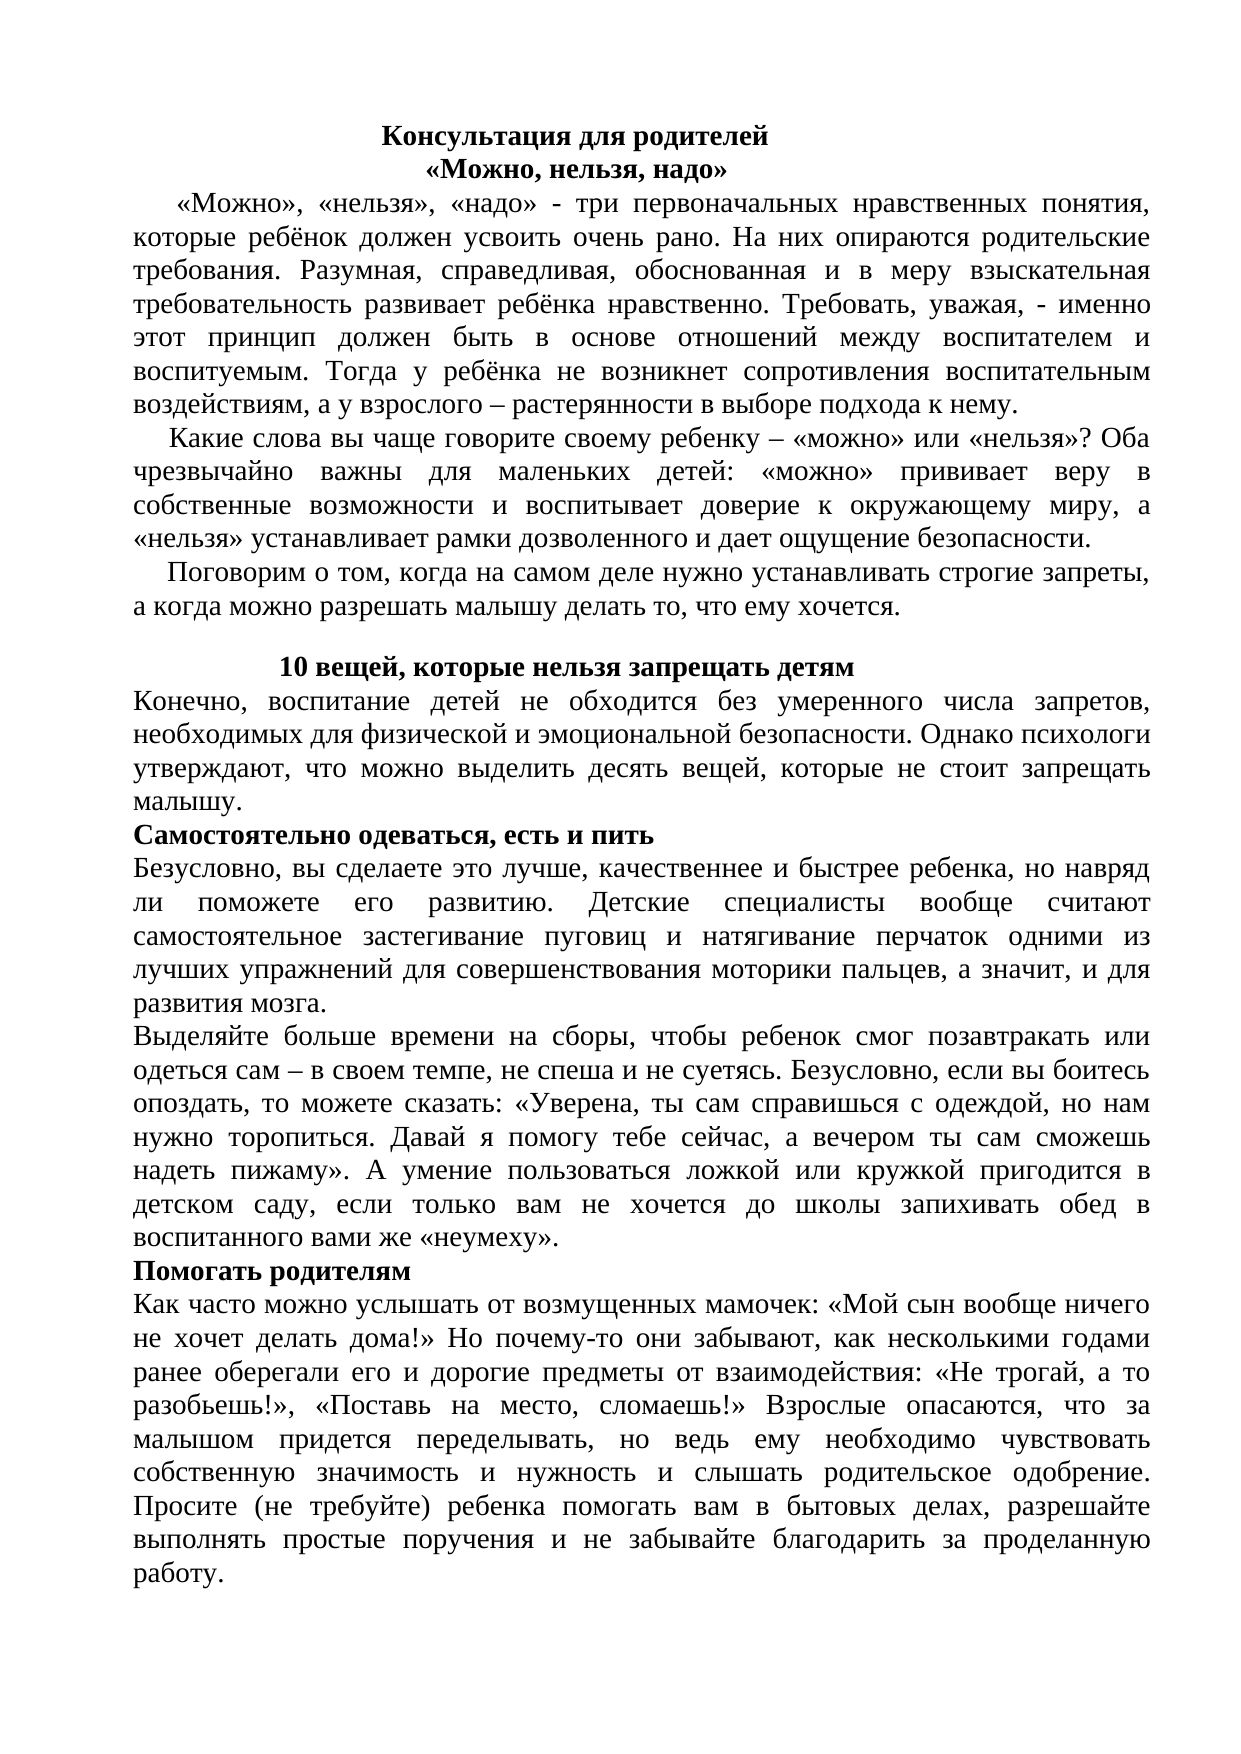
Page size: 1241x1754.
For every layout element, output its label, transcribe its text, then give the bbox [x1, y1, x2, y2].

text Поговорим о том, когда на самом деле нужно устанавливать строгие запреты, а когда можно разрешать малышу делать то, что ему хочется. [133, 554, 1152, 621]
text 10 вещей, которые нельзя запрещать детям [133, 649, 1152, 683]
text Какие слова вы чаще говорите своему ребенку – «можно» или «нельзя»? Оба чрезвычайно важны для маленьких детей: «можно» прививает веру в собственные возможности и воспитывает доверие к окружающему миру, а «нельзя» устанавливает рамки дозволенного и дает ощущение безопасности. [133, 420, 1152, 554]
text Помогать родителям [133, 1253, 1152, 1287]
text Консультация для родителей [177, 118, 1152, 152]
text «Можно, нельзя, надо» [177, 152, 1152, 185]
text Самостоятельно одеваться, есть и пить [133, 817, 1152, 851]
text Безусловно, вы сделаете это лучше, качественнее и быстрее ребенка, но навряд ли поможете его развитию. Детские специалисты вообще считают самостоятельное застегивание пуговиц и натягивание перчаток одними из лучших упражнений для совершенствования моторики пальцев, а значит, и для развития мозга. [133, 851, 1152, 1018]
text Конечно, воспитание детей не обходится без умеренного числа запретов, необходимых для физической и эмоциональной безопасности. Однако психологи утверждают, что можно выделить десять вещей, которые не стоит запрещать малышу. [133, 683, 1152, 817]
text Как часто можно услышать от возмущенных мамочек: «Мой сын вообще ничего не хочет делать дома!» Но почему-то они забывают, как несколькими годами ранее оберегали его и дорогие предметы от взаимодействия: «Не трогай, а то разобьешь!», «Поставь на место, сломаешь!» Взрослые опасаются, что за малышом придется переделывать, но ведь ему необходимо чувствовать собственную значимость и нужность и слышать родительское одобрение. Просите (не требуйте) ребенка помогать вам в бытовых делах, разрешайте выполнять простые поручения и не забывайте благодарить за проделанную работу. [133, 1287, 1152, 1588]
text «Можно», «нельзя», «надо» - три первоначальных нравственных понятия, которые ребёнок должен усвоить очень рано. На них опираются родительские требования. Разумная, справедливая, обоснованная и в меру взыскательная требовательность развивает ребёнка нравственно. Требовать, уважая, - именно этот принцип должен быть в основе отношений между воспитателем и воспитуемым. Тогда у ребёнка не возникнет сопротивления воспитательным воздействиям, а у взрослого – растерянности в выборе подхода к нему. [133, 185, 1152, 420]
text Выделяйте больше времени на сборы, чтобы ребенок смог позавтракать или одеться сам – в своем темпе, не спеша и не суетясь. Безусловно, если вы боитесь опоздать, то можете сказать: «Уверена, ты сам справишься с одеждой, но нам нужно торопиться. Давай я помогу тебе сейчас, а вечером ты сам сможешь надеть пижаму». А умение пользоваться ложкой или кружкой пригодится в детском саду, если только вам не хочется до школы запихивать обед в воспитанного вами же «неумеху». [133, 1018, 1152, 1253]
